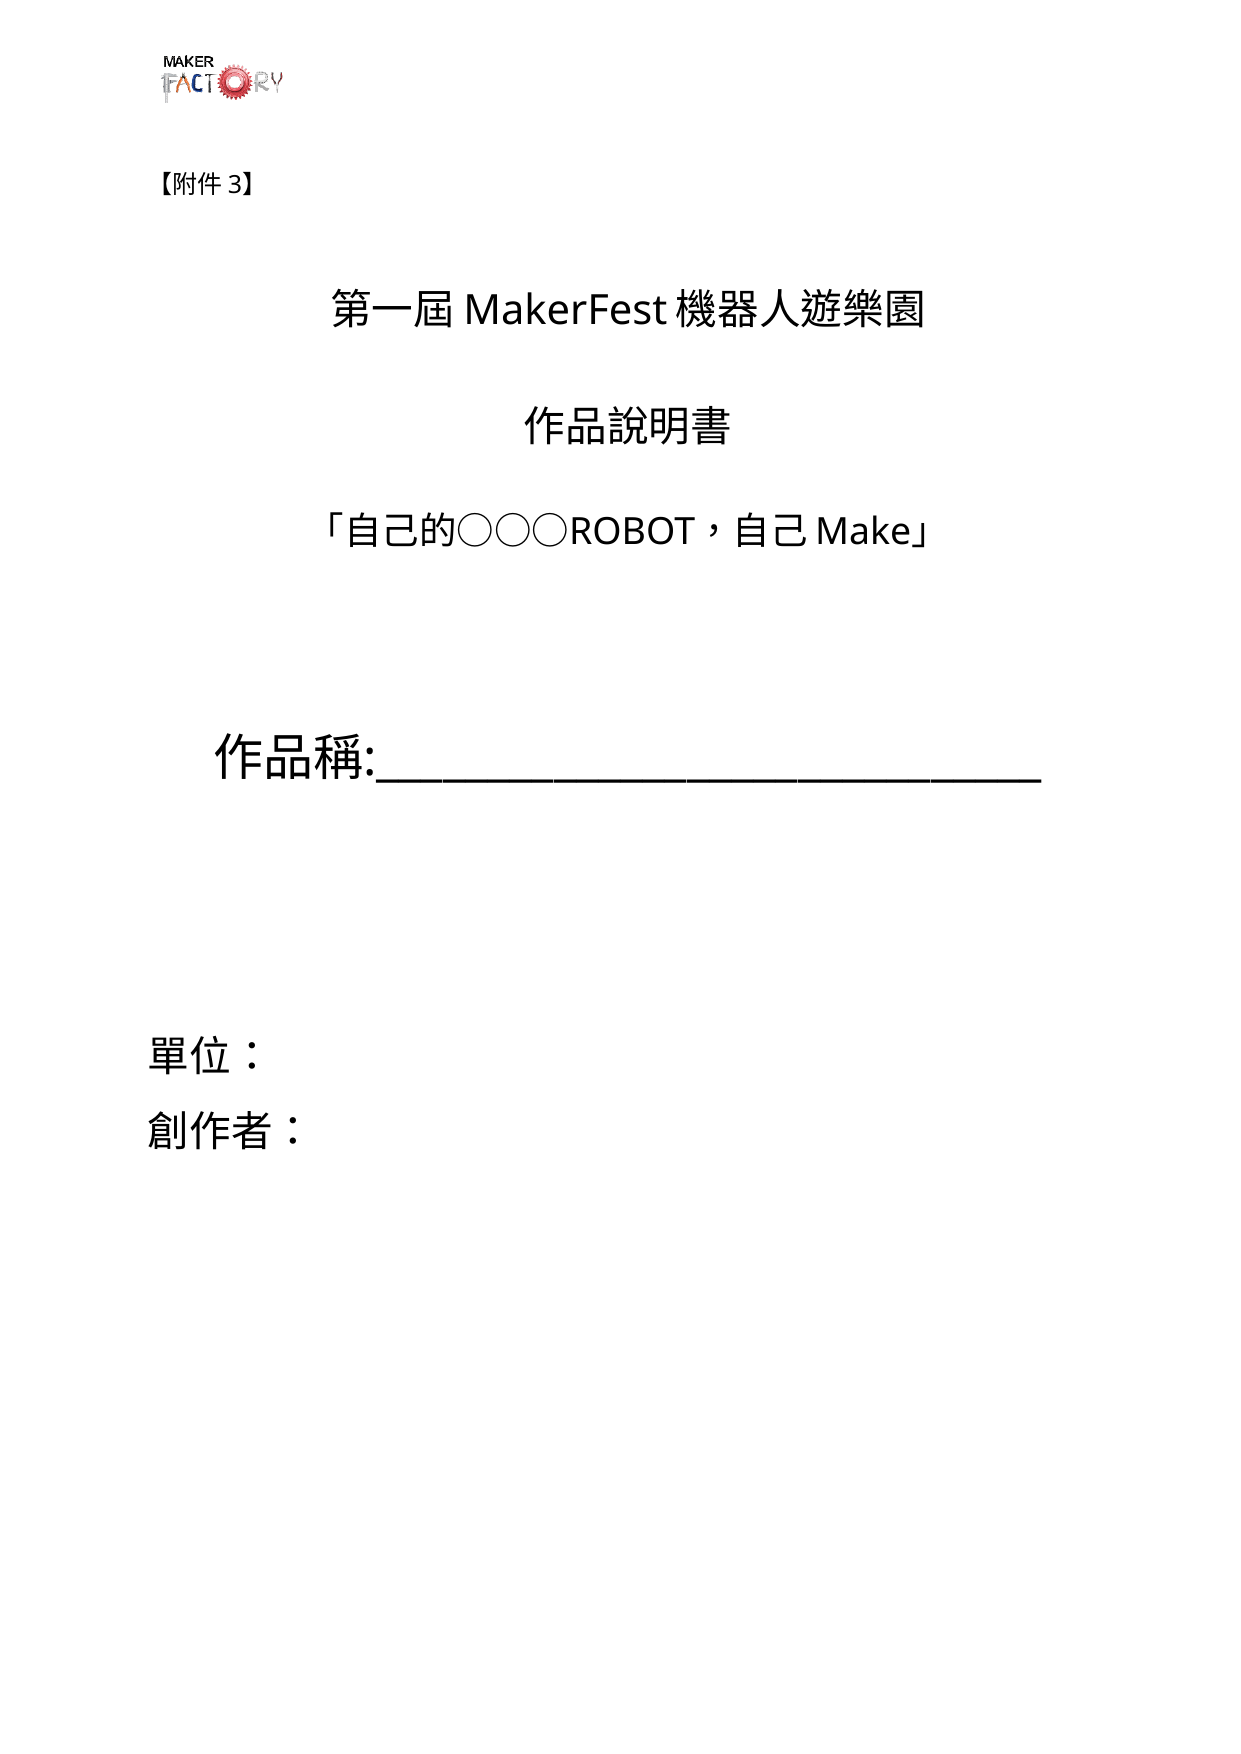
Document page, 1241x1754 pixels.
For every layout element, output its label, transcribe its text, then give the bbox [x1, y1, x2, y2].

text 作品稱:______________________________ [148, 716, 1107, 791]
text 「自己的○○○ROBOT，自己Make」 [148, 491, 1107, 566]
text 單位： [148, 1016, 1107, 1091]
text 作品說明書 [148, 393, 1107, 453]
text 創作者： [148, 1091, 1107, 1166]
text 【附件3】 [148, 164, 1107, 201]
text 第一屆MakerFest機器人遊樂園 [148, 276, 1107, 336]
picture [147, 49, 297, 109]
